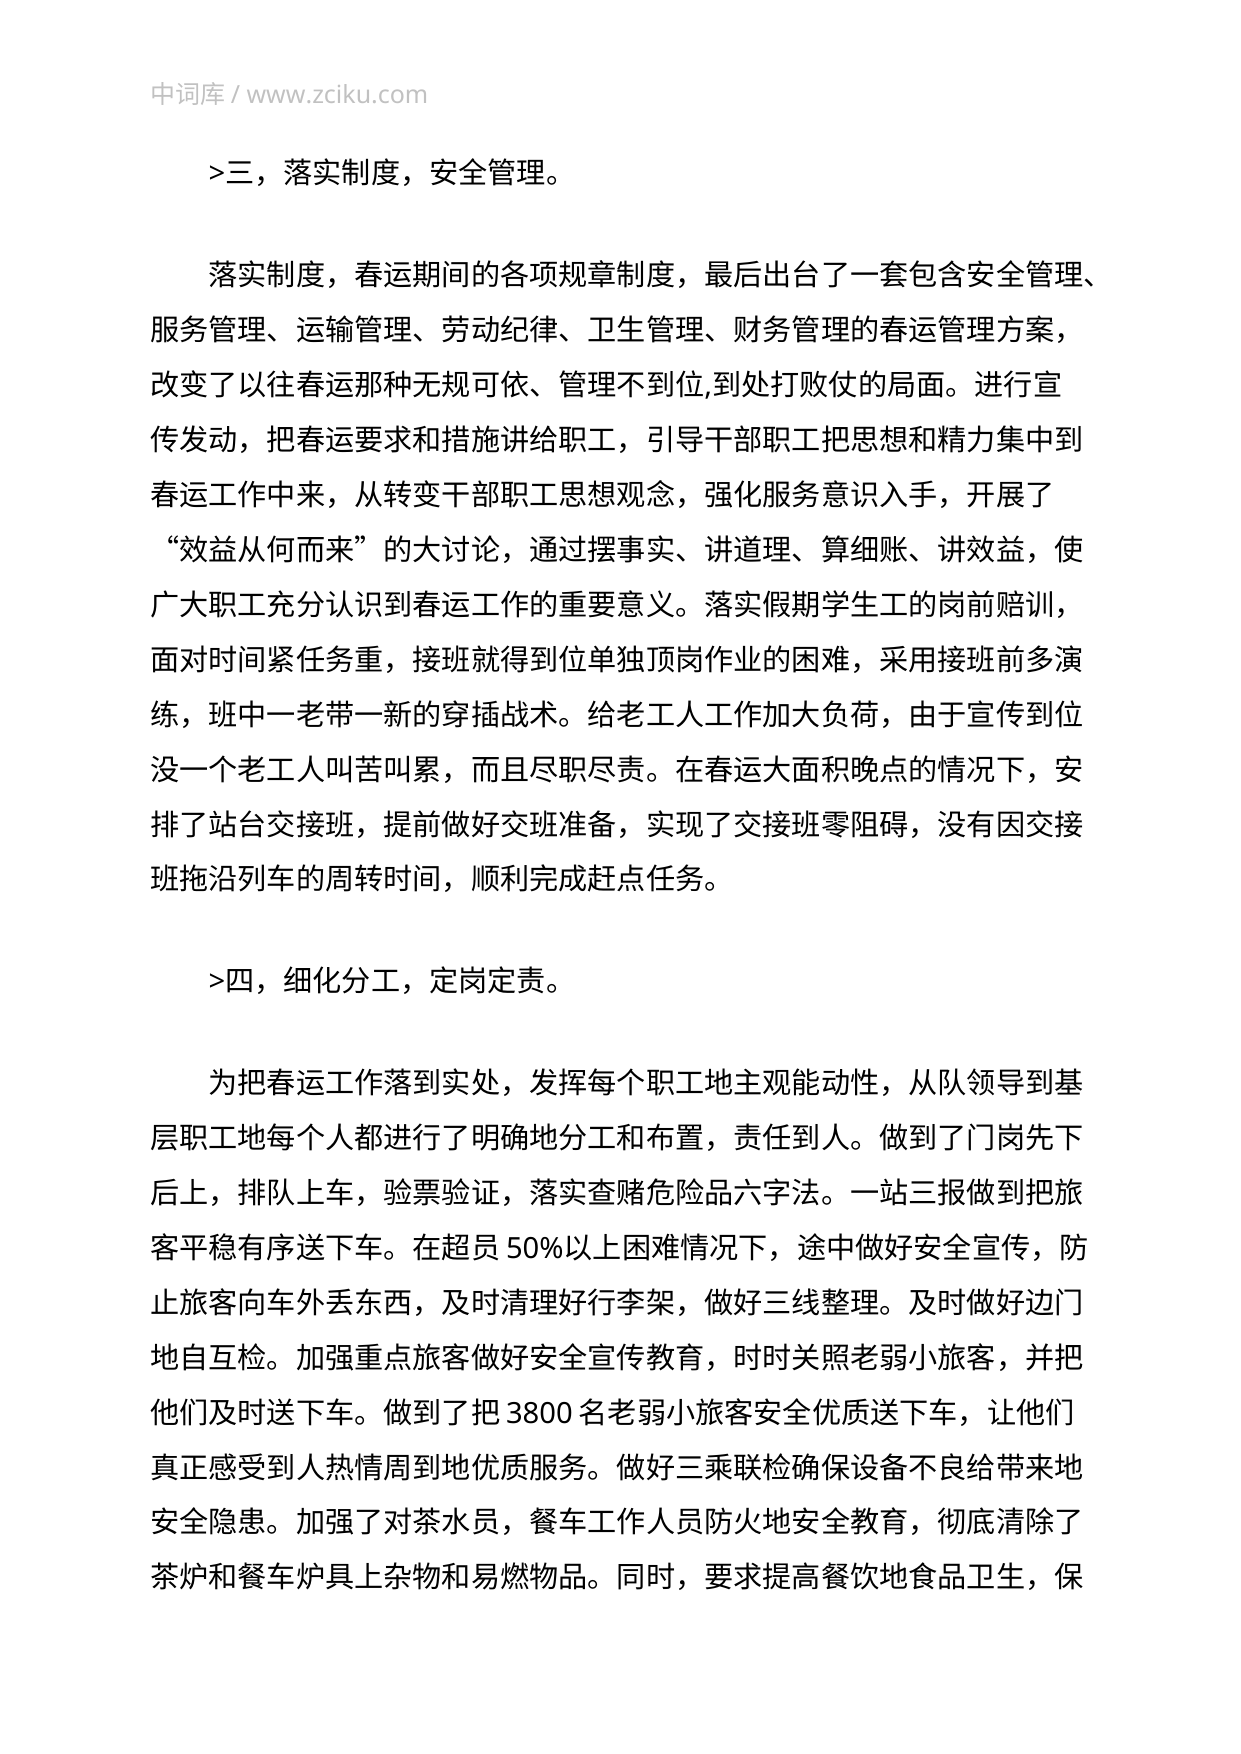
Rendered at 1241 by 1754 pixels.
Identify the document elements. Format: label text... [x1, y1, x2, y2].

text >三，落实制度，安全管理。 [150, 150, 1090, 192]
text >四，细化分工，定岗定责。 [150, 958, 1090, 1000]
text 落实制度，春运期间的各项规章制度，最后出台了一套包含安全管理、服务管理、运输管理、劳动纪律、卫生管理、财务管理的春运管理方案，改变了以往春运那种无规可依、管理不到位,到处打败仗的局面。进行宣传发动，把春运要求和措施讲给职工，引导干部职工把思想和精力集中到春运工作中来，从转变干部职工思想观念，强化服务意识入手，开展了“效益从何而来”的大讨论，通过摆事实、讲道理、算细账、讲效益，使广大职工充分认识到春运工作的重要意义。落实假期学生工的岗前赔训，面对时间紧任务重，接班就得到位单独顶岗作业的困难，采用接班前多演练，班中一老带一新的穿插战术。给老工人工作加大负荷，由于宣传到位没一个老工人叫苦叫累，而且尽职尽责。在春运大面积晚点的情况下，安排了站台交接班，提前做好交班准备，实现了交接班零阻碍，没有因交接班拖沿列车的周转时间，顺利完成赶点任务。 [150, 252, 1090, 898]
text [150, 1060, 1090, 1596]
